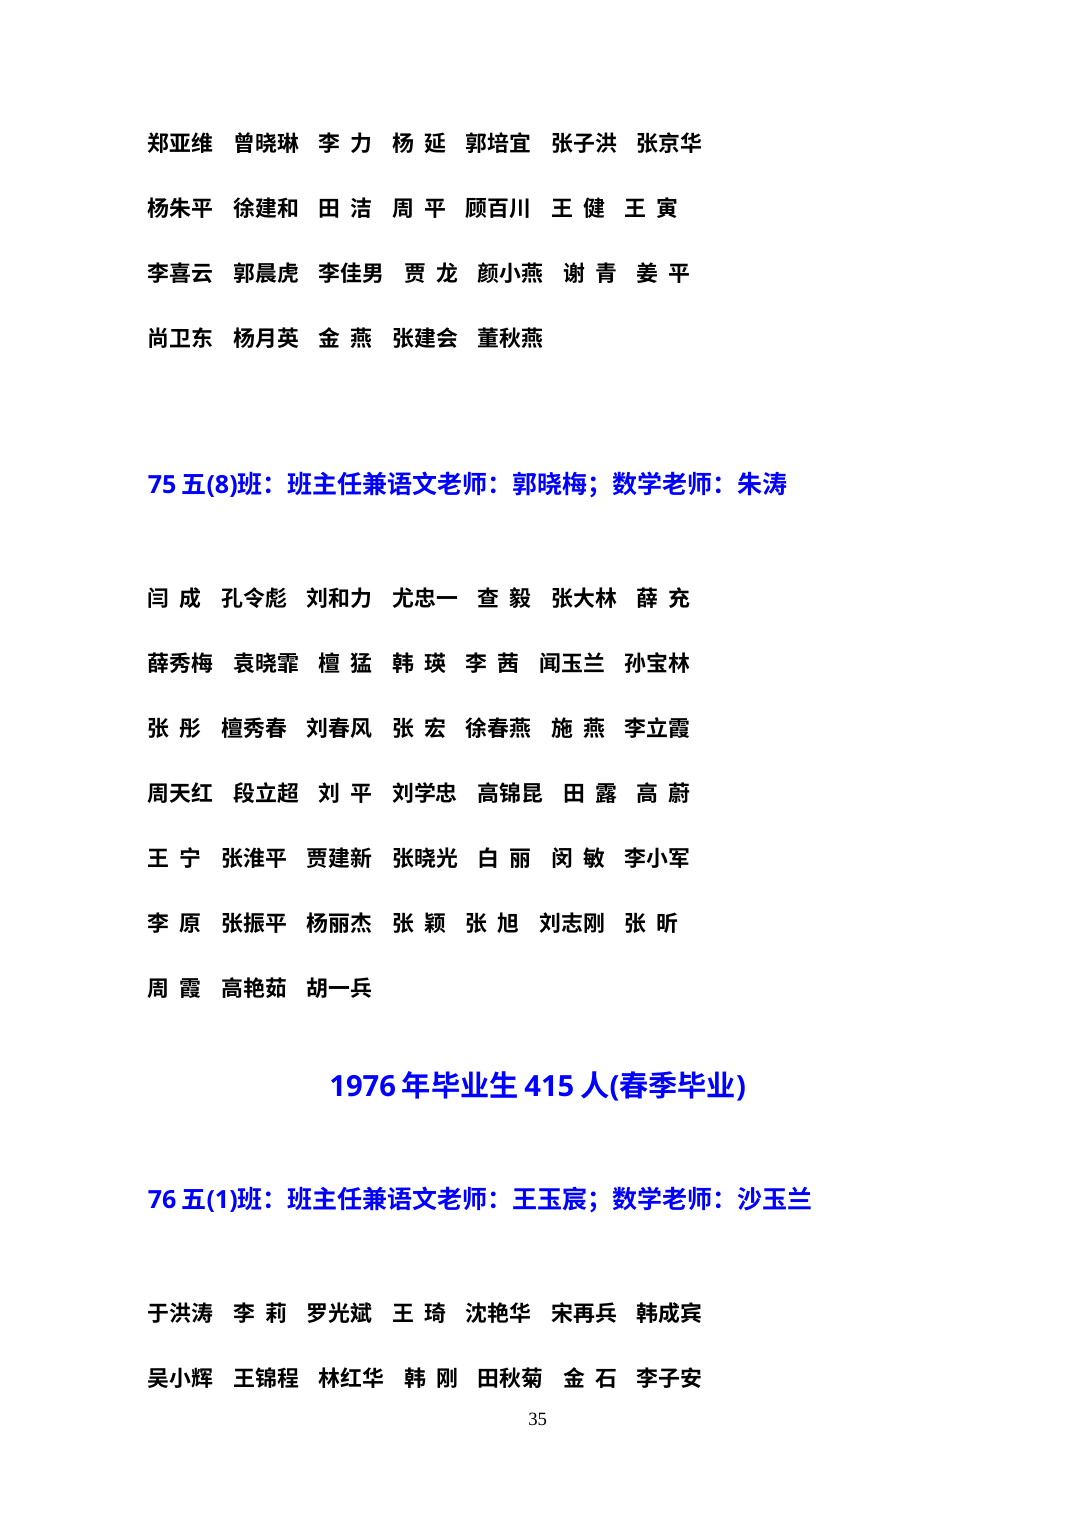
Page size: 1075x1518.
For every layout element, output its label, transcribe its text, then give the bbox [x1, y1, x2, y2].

text 76五(1)班：班主任兼语文老师：王玉宸；数学老师：沙玉兰 [148, 1165, 927, 1230]
text 周天红 段立超 刘 平 刘学忠 高锦昆 田 露 高 蔚 [148, 775, 927, 808]
text 尚卫东 杨月英 金 燕 张建会 董秋燕 [148, 320, 927, 353]
text 于洪涛 李 莉 罗光斌 王 琦 沈艳华 宋再兵 韩成宾 [148, 1295, 927, 1328]
text 吴小辉 王锦程 林红华 韩 刚 田秋菊 金 石 李子安 [148, 1360, 927, 1393]
text 张 彤 檀秀春 刘春风 张 宏 徐春燕 施 燕 李立霞 [148, 710, 927, 743]
text 75五(8)班：班主任兼语文老师：郭晓梅；数学老师：朱涛 [148, 450, 927, 515]
text 1976年毕业生415人(春季毕业) [148, 1051, 927, 1116]
text 王 宁 张淮平 贾建新 张晓光 白 丽 闵 敏 李小军 [148, 840, 927, 873]
text 薛秀梅 袁晓霏 檀 猛 韩 瑛 李 茜 闻玉兰 孙宝林 [148, 645, 927, 678]
text 周 霞 高艳茹 胡一兵 [148, 970, 927, 1003]
text 李喜云 郭晨虎 李佳男 贾 龙 颜小燕 谢 青 姜 平 [148, 255, 927, 288]
text 郑亚维 曾晓琳 李 力 杨 延 郭培宜 张子洪 张京华 [148, 125, 927, 158]
text 闫 成 孔令彪 刘和力 尤忠一 查 毅 张大林 薛 充 [148, 580, 927, 613]
text 李 原 张振平 杨丽杰 张 颖 张 旭 刘志刚 张 昕 [148, 905, 927, 938]
text 杨朱平 徐建和 田 洁 周 平 顾百川 王 健 王 寅 [148, 190, 927, 223]
